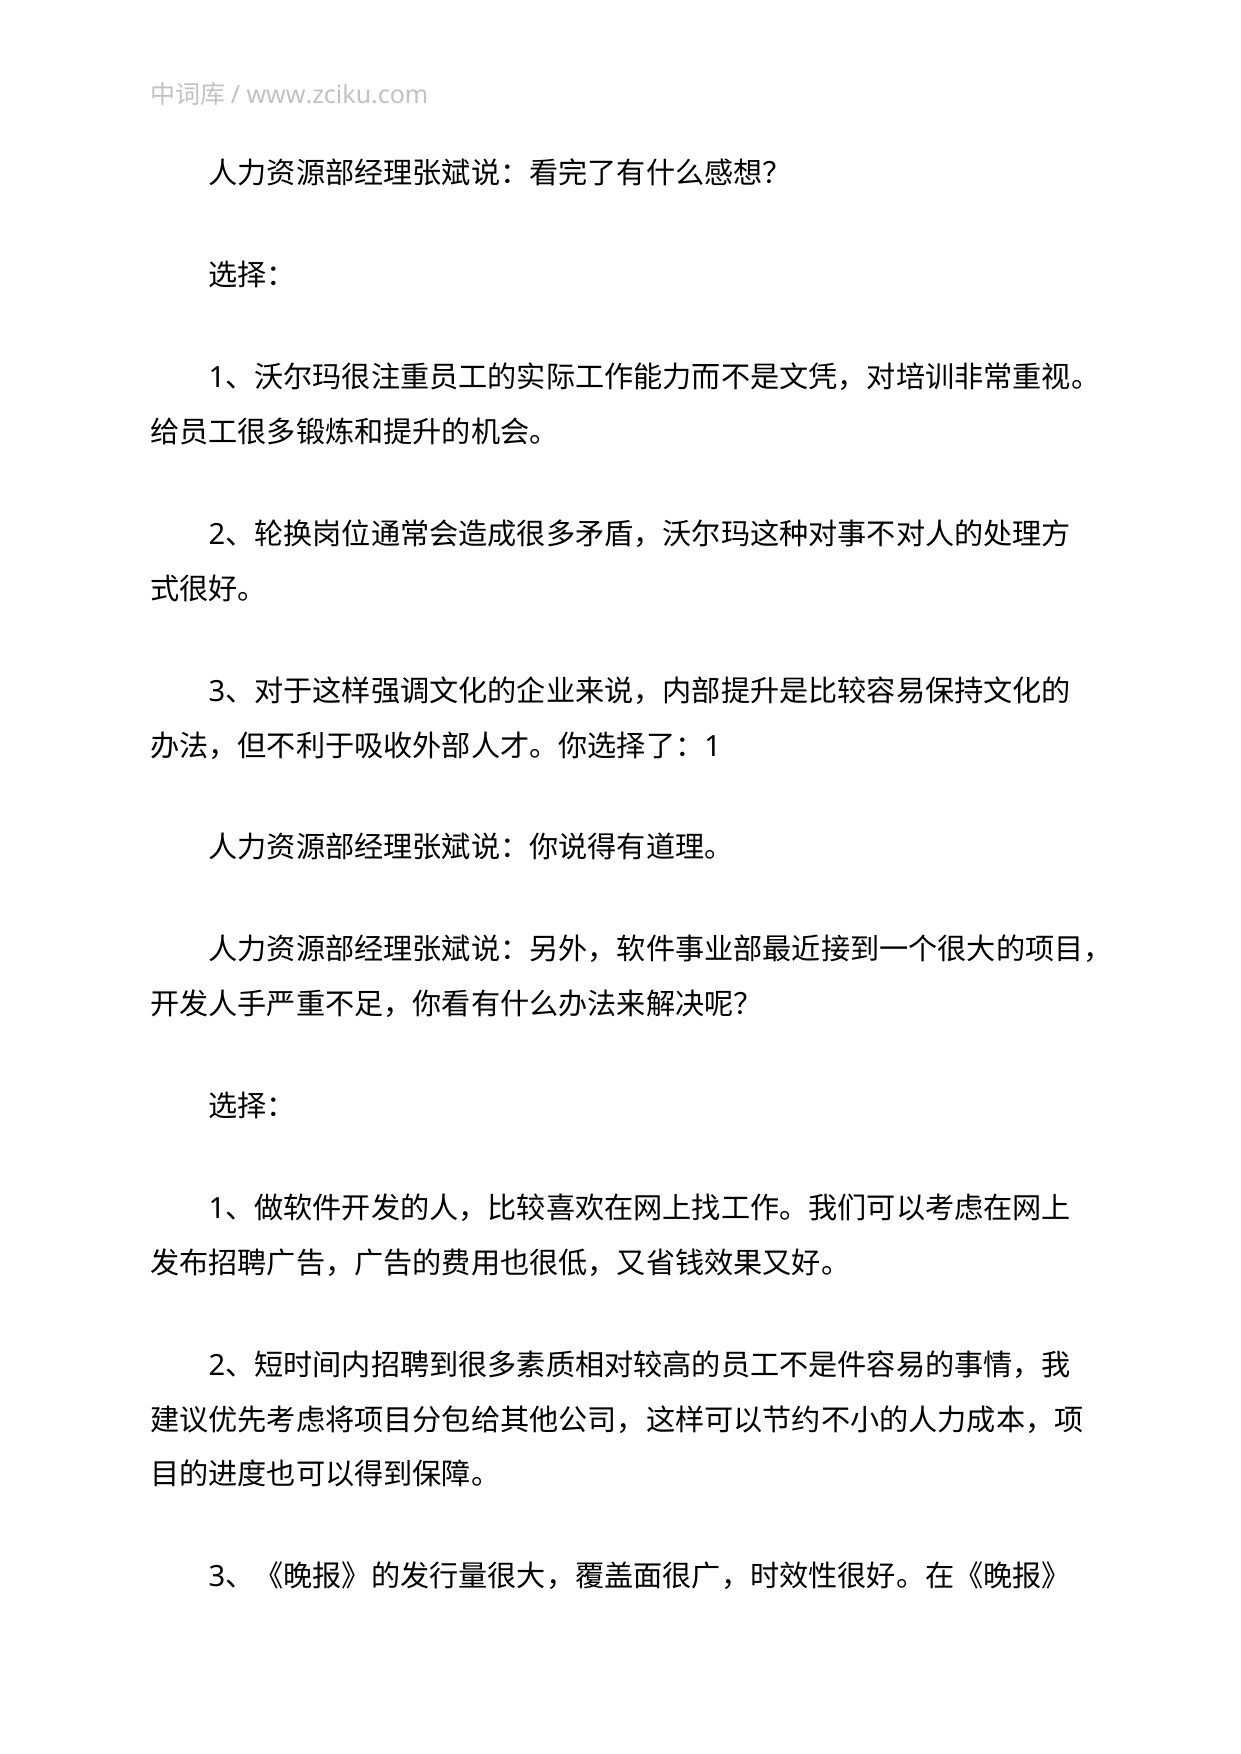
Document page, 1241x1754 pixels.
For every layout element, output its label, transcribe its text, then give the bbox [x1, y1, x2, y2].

text 人力资源部经理张斌说：你说得有道理。 [150, 824, 1090, 866]
text 选择： [150, 252, 1090, 294]
text 1、做软件开发的人，比较喜欢在网上找工作。我们可以考虑在网上发布招聘广告，广告的费用也很低，又省钱效果又好。 [150, 1184, 1090, 1282]
text 人力资源部经理张斌说：看完了有什么感想？ [150, 150, 1090, 192]
text 人力资源部经理张斌说：另外，软件事业部最近接到一个很大的项目，开发人手严重不足，你看有什么办法来解决呢？ [150, 926, 1090, 1023]
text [150, 1553, 1090, 1595]
text 选择： [150, 1082, 1090, 1125]
text 3、对于这样强调文化的企业来说，内部提升是比较容易保持文化的办法，但不利于吸收外部人才。你选择了：1 [150, 667, 1090, 764]
text 2、轮换岗位通常会造成很多矛盾，沃尔玛这种对事不对人的处理方式很好。 [150, 510, 1090, 608]
text 2、短时间内招聘到很多素质相对较高的员工不是件容易的事情，我建议优先考虑将项目分包给其他公司，这样可以节约不小的人力成本，项目的进度也可以得到保障。 [150, 1341, 1090, 1493]
text 1、沃尔玛很注重员工的实际工作能力而不是文凭，对培训非常重视。给员工很多锻炼和提升的机会。 [150, 353, 1090, 451]
